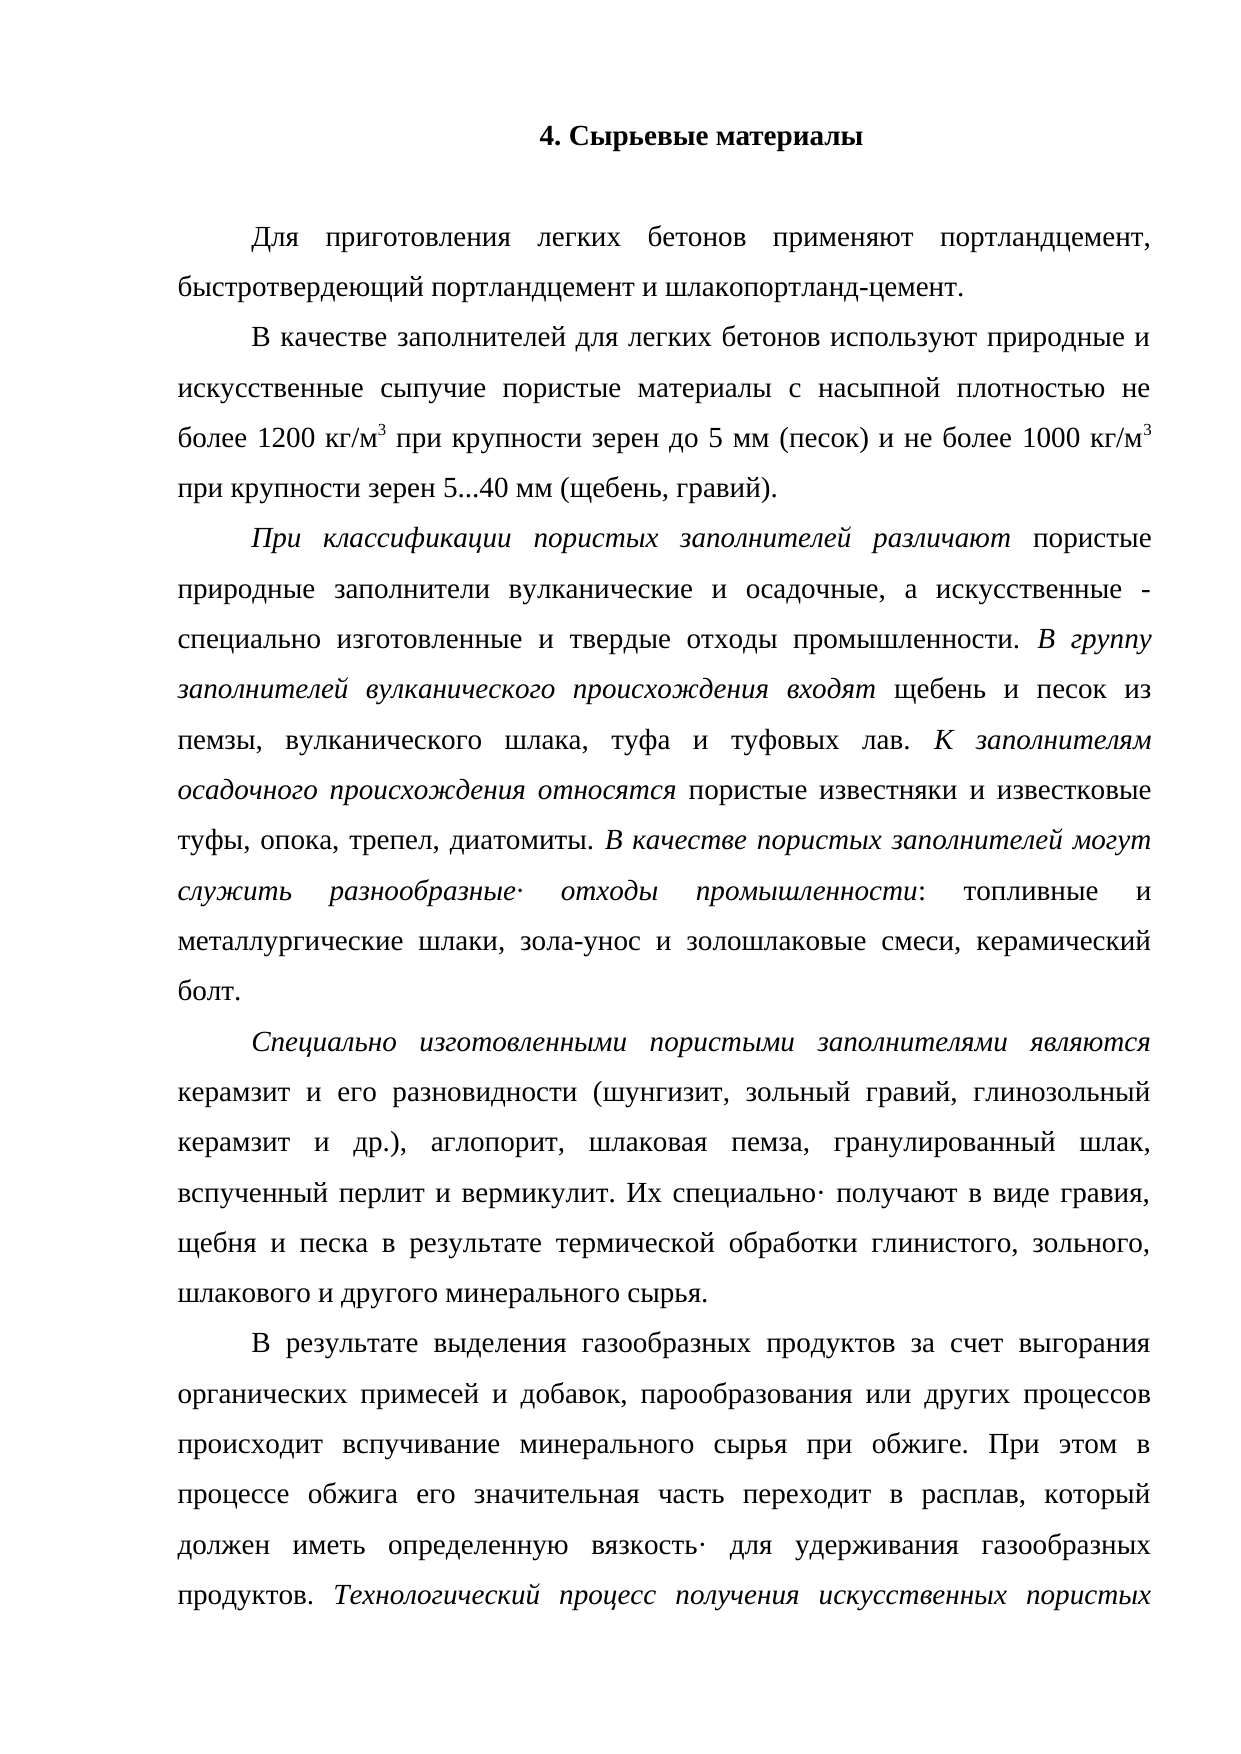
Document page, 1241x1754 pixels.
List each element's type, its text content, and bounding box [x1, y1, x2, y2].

text Для приготовления легких бетонов применяют портландцемент, быстротвердеющий портландцемент и шлакопортланд-цемент. [177, 219, 1152, 303]
text Специально изготовленными пористыми заполнителями являются керамзит и его разновидности (шунгизит, зольный гравий, глинозольный керамзит и др.), аглопорит, шлаковая пемза, гранулированный шлак, вспученный перлит и вермикулит. Их специально· получают в виде гравия, щебня и песка в результате термической обработки глинистого, зольного, шлакового и другого минерального сырья. [177, 1024, 1152, 1309]
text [177, 1326, 1152, 1611]
text При классификации пористых заполнителей различают пористые природные заполнители вулканические и осадочные, а искусственные - специально изготовленные и твердые отходы промышленности. В группу заполнителей вулканического происхождения входят щебень и песок из пемзы, вулканического шлака, туфа и туфовых лав. К заполнителям осадочного происхождения относятся пористые известняки и известковые туфы, опока, трепел, диатомиты. В качестве пористых заполнителей могут служить разнообразные· отходы промышленности: топливные и металлургические шлаки, зола-унос и золошлаковые смеси, керамический болт. [177, 521, 1152, 1007]
subtitle 4. Сырьевые материалы [177, 118, 1152, 152]
text В качестве заполнителей для легких бетонов используют природные и искусственные сыпучие пористые материалы с насыпной плотностью не более 1200 кг/м3 при крупности зерен до (песок) и не более 1000 кг/м3 при крупности зерен 5...40 мм (щебень, гравий). [177, 319, 1152, 504]
